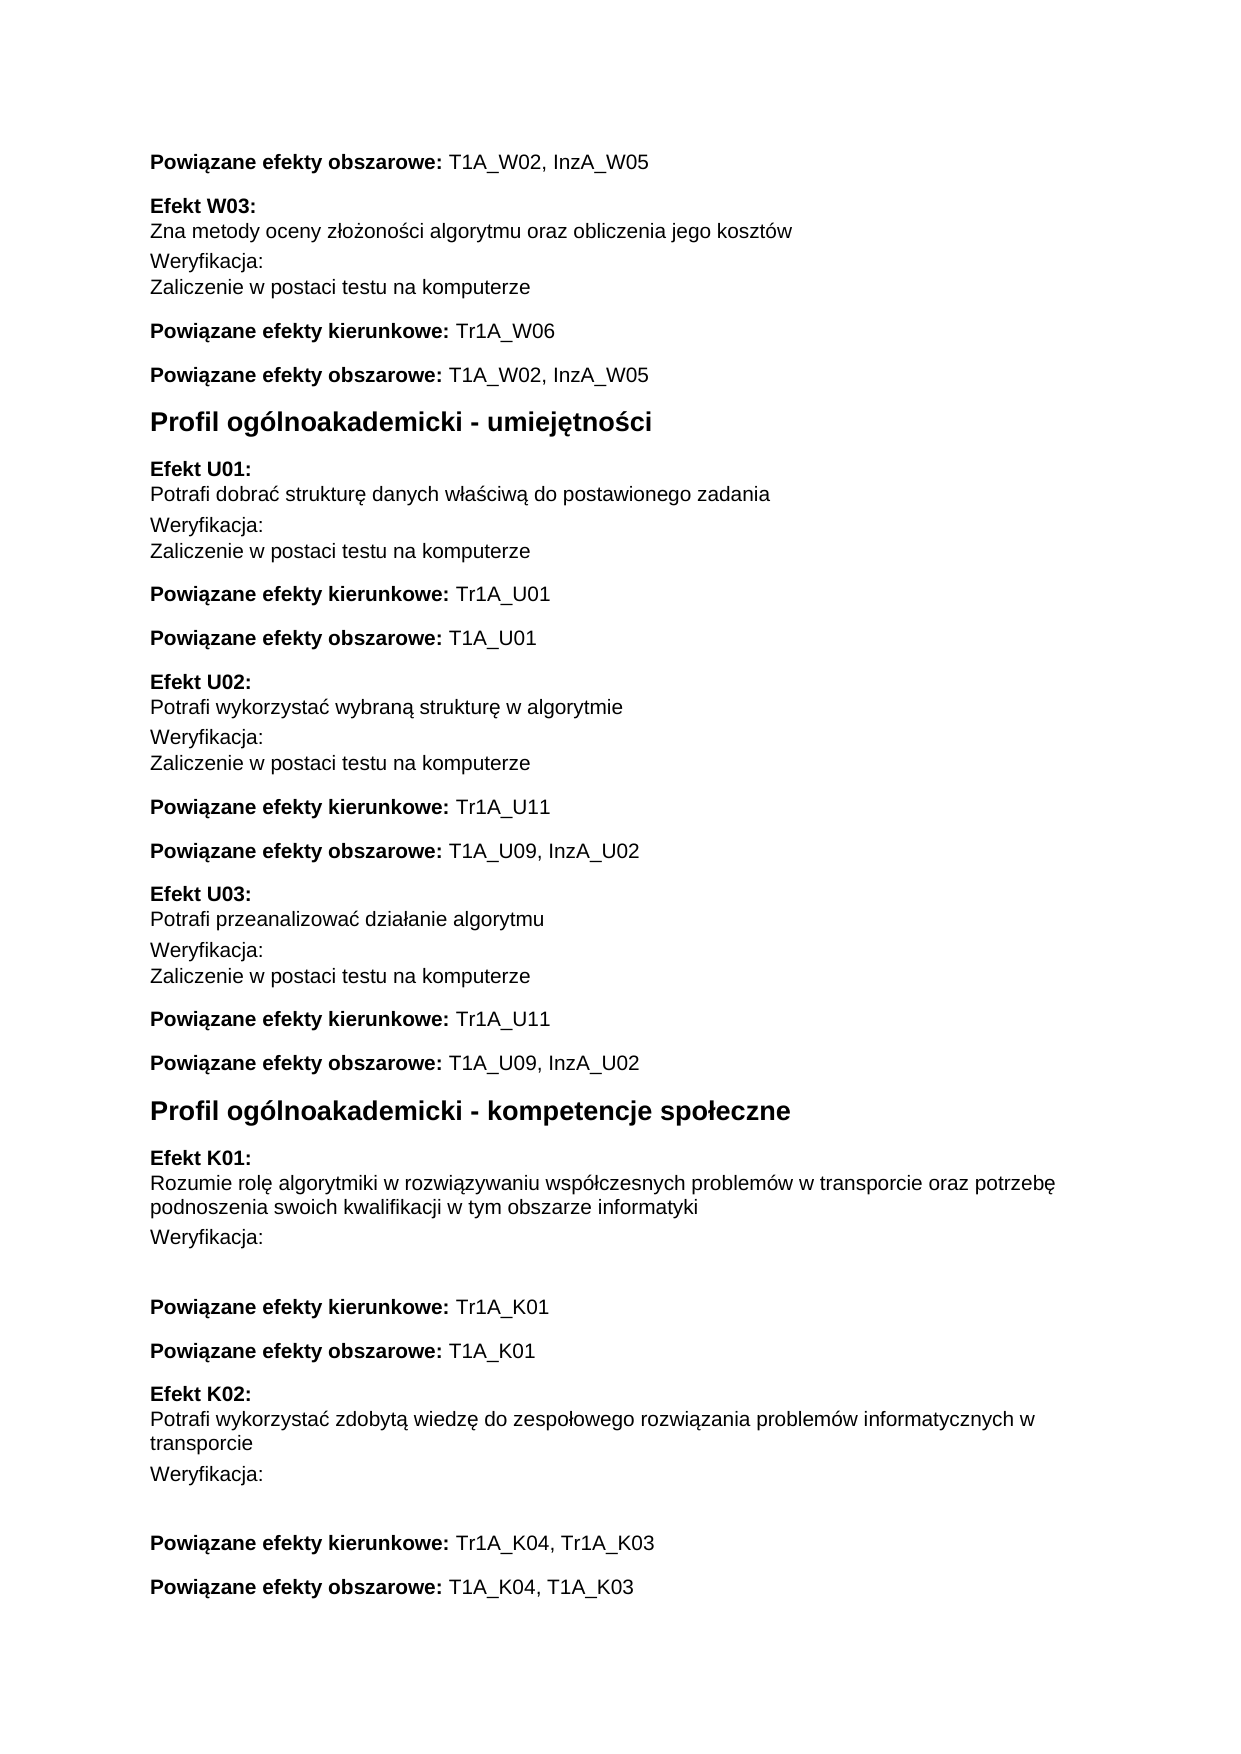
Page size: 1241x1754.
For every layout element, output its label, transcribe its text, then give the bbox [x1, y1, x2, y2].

text Efekt K02: [150, 1382, 1090, 1406]
text Zaliczenie w postaci testu na komputerze [150, 751, 1090, 775]
subtitle Profil ogólnoakademicki - umiejętności [150, 406, 1090, 437]
text Powiązane efekty obszarowe: T1A_W02, InzA_W05 [150, 362, 1090, 386]
text Powiązane efekty obszarowe: T1A_K04, T1A_K03 [150, 1575, 1090, 1599]
text Potrafi dobrać strukturę danych właściwą do postawionego zadania [150, 482, 1090, 506]
text Efekt K01: [150, 1146, 1090, 1170]
text Potrafi przeanalizować działanie algorytmu [150, 907, 1090, 931]
text Zaliczenie w postaci testu na komputerze [150, 538, 1090, 562]
text Efekt U03: [150, 882, 1090, 906]
text Powiązane efekty kierunkowe: Tr1A_U01 [150, 582, 1090, 606]
subtitle Profil ogólnoakademicki - kompetencje społeczne [150, 1095, 1090, 1126]
text Weryfikacja: [150, 1225, 1090, 1249]
text Powiązane efekty kierunkowe: Tr1A_W06 [150, 319, 1090, 343]
text Zaliczenie w postaci testu na komputerze [150, 963, 1090, 987]
text Weryfikacja: [150, 512, 1090, 536]
text Powiązane efekty obszarowe: T1A_U09, InzA_U02 [150, 838, 1090, 862]
text Powiązane efekty kierunkowe: Tr1A_U11 [150, 1007, 1090, 1031]
text Efekt U01: [150, 457, 1090, 481]
text Potrafi wykorzystać wybraną strukturę w algorytmie [150, 695, 1090, 719]
text Rozumie rolę algorytmiki w rozwiązywaniu współczesnych problemów w transporcie oraz potrzebę podnoszenia swoich kwalifikacji w tym obszarze informatyki [150, 1171, 1090, 1219]
text Weryfikacja: [150, 937, 1090, 961]
text Weryfikacja: [150, 249, 1090, 273]
text Efekt U02: [150, 670, 1090, 694]
text Powiązane efekty kierunkowe: Tr1A_U11 [150, 795, 1090, 819]
text Powiązane efekty obszarowe: T1A_K01 [150, 1338, 1090, 1362]
text Potrafi wykorzystać zdobytą wiedzę do zespołowego rozwiązania problemów informatycznych w transporcie [150, 1407, 1090, 1455]
text Weryfikacja: [150, 1461, 1090, 1485]
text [150, 150, 1090, 174]
text Efekt W03: [150, 194, 1090, 218]
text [150, 275, 1090, 299]
text Weryfikacja: [150, 725, 1090, 749]
text Zna metody oceny złożoności algorytmu oraz obliczenia jego kosztów [150, 219, 1090, 243]
text Powiązane efekty obszarowe: T1A_U09, InzA_U02 [150, 1051, 1090, 1075]
text Powiązane efekty kierunkowe: Tr1A_K04, Tr1A_K03 [150, 1531, 1090, 1555]
text Powiązane efekty kierunkowe: Tr1A_K01 [150, 1295, 1090, 1319]
text Powiązane efekty obszarowe: T1A_U01 [150, 626, 1090, 650]
